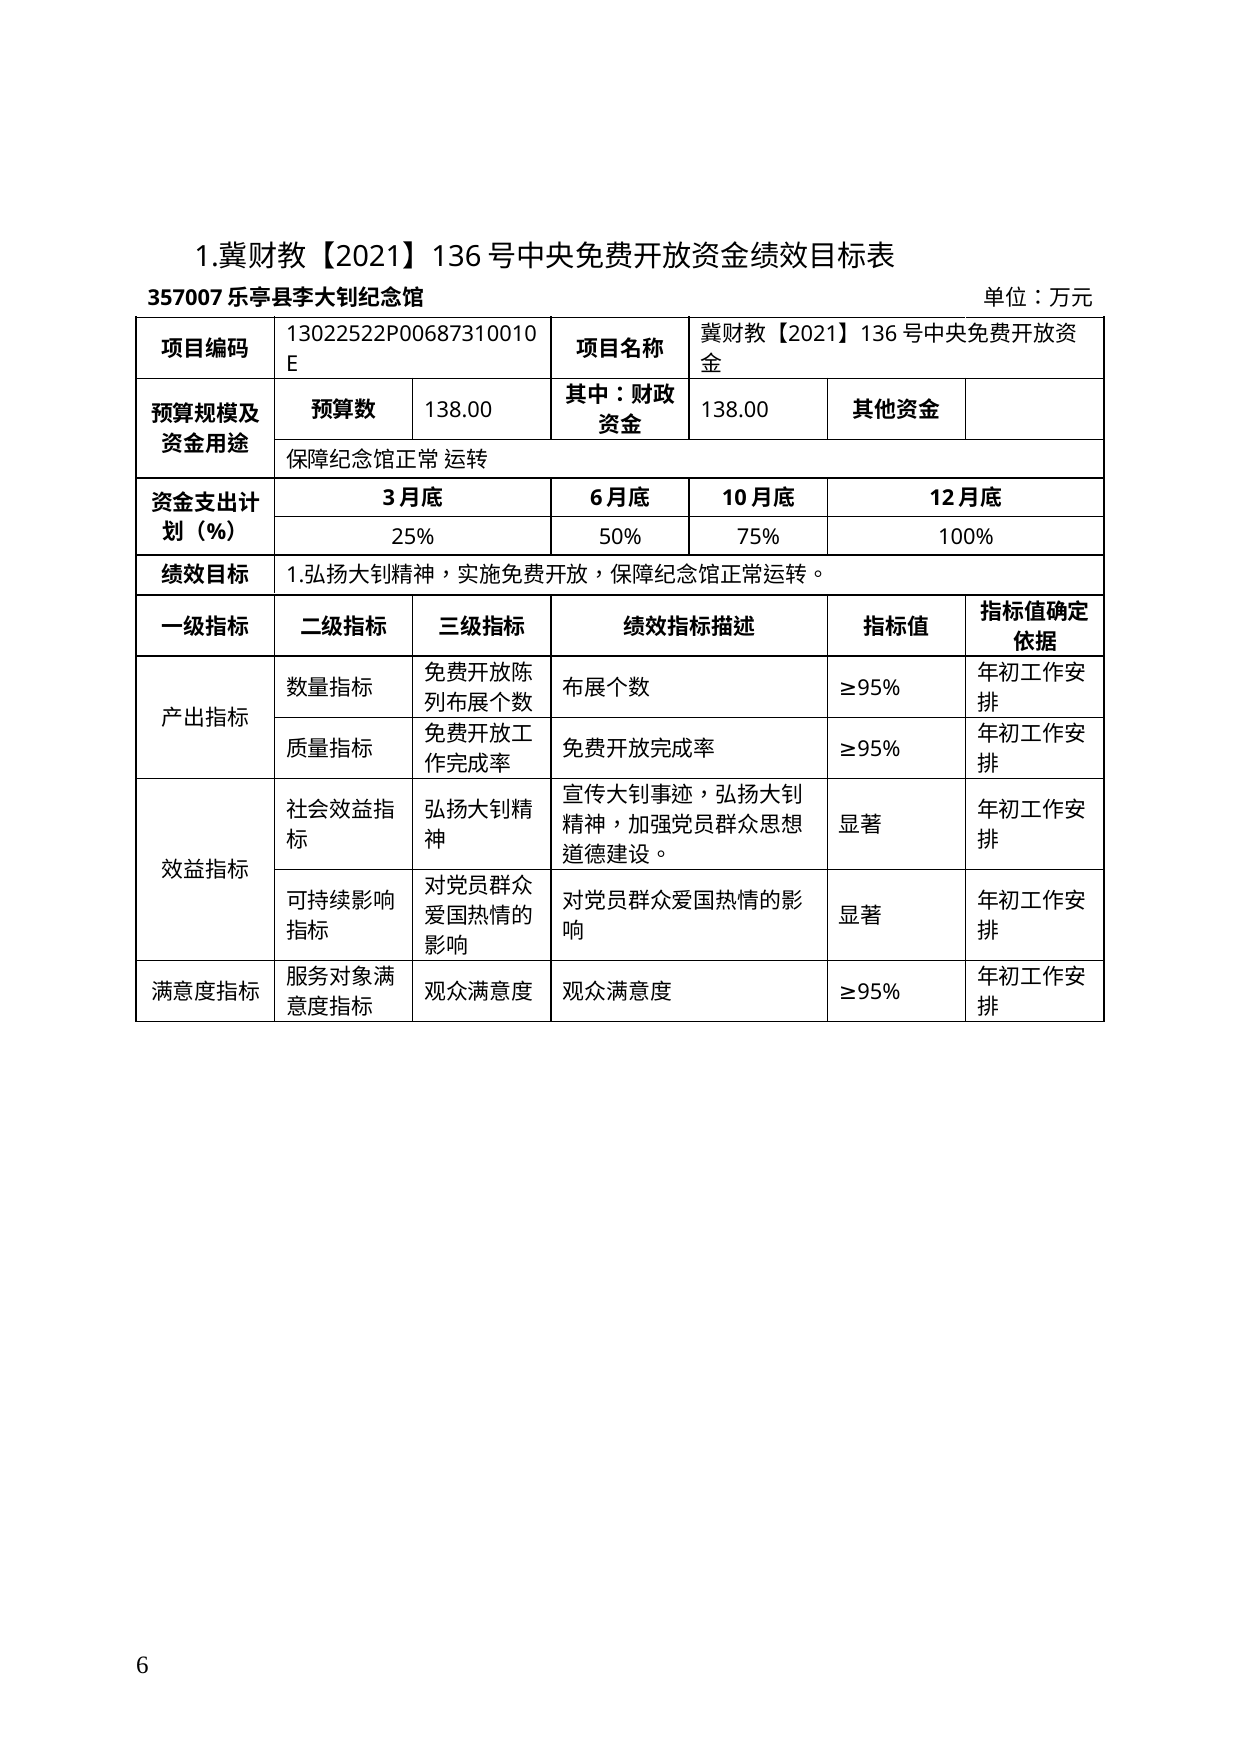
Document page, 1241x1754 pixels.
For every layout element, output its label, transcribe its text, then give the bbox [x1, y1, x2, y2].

table_cell 免费开放工作完成率 [413, 718, 550, 778]
table_header 单位：万元 [966, 277, 1103, 316]
table_cell 可持续影响指标 [275, 870, 412, 959]
table_cell 免费开放陈列布展个数 [413, 657, 550, 717]
table_cell 3月底 [275, 479, 550, 516]
table_cell 数量指标 [275, 657, 412, 717]
table_header 三级指标 [413, 596, 550, 655]
table_cell 质量指标 [275, 718, 412, 778]
table_cell 138.00 [690, 379, 827, 439]
table_cell 100% [828, 517, 1103, 554]
table_cell 75% [690, 517, 827, 554]
table_cell ≥95% [828, 657, 965, 717]
text 1.冀财教【2021】136号中央免费开放资金绩效目标表 [136, 235, 1104, 275]
table_cell [966, 379, 1103, 439]
table_cell 免费开放完成率 [552, 718, 827, 778]
table_cell 其中：财政 资金 [552, 379, 688, 439]
table_cell 25% [275, 517, 550, 554]
table_cell 显著 [828, 870, 965, 959]
table_header 指标值确定依据 [966, 596, 1103, 655]
table_header 二级指标 [275, 596, 412, 655]
table_cell 观众满意度 [552, 961, 827, 1021]
table_cell 宣传大钊事迹，弘扬大钊精神，加强党员群众思想道德建设。 [552, 779, 827, 869]
table_cell 布展个数 [552, 657, 827, 717]
table_cell 50% [552, 517, 688, 554]
table_cell 项目编码 [137, 318, 274, 378]
table_cell 保障纪念馆正常 运转 [275, 440, 1103, 477]
table_cell 满意度指标 [137, 961, 274, 1021]
table_cell 12月底 [828, 479, 1103, 516]
table_header 指标值 [828, 596, 965, 655]
table_header 绩效指标描述 [552, 596, 827, 655]
table_cell 预算规模及资金用途 [137, 379, 274, 477]
table_cell 社会效益指标 [275, 779, 412, 869]
table_cell 年初工作安排 [966, 718, 1103, 778]
table_cell 年初工作安排 [966, 870, 1103, 959]
table_header 一级指标 [137, 596, 274, 655]
table_cell 项目名称 [552, 318, 688, 378]
table_cell 服务对象满意度指标 [275, 961, 412, 1021]
table_cell 资金支出计划（%） [137, 479, 274, 554]
table_cell 观众满意度 [413, 961, 550, 1021]
table_cell 1.弘扬大钊精神，实施免费开放，保障纪念馆正常运转。 [275, 556, 1103, 592]
table_cell 绩效目标 [137, 556, 274, 592]
table_cell 显著 [828, 779, 965, 869]
table_cell 预算数 [275, 379, 412, 439]
table_cell 冀财教【2021】136号中央免费开放资金 [690, 318, 1103, 378]
table_cell 10月底 [690, 479, 827, 516]
table_cell 对党员群众爱国热情的影响 [413, 870, 550, 959]
table_cell ≥95% [828, 961, 965, 1021]
table_cell 产出指标 [137, 657, 274, 778]
table_cell 13022522P00687310010E [275, 318, 550, 378]
table_header 357007乐亭县李大钊纪念馆 [137, 277, 965, 316]
table_cell 其他资金 [828, 379, 965, 439]
table_cell 年初工作安排 [966, 961, 1103, 1021]
table_cell 弘扬大钊精神 [413, 779, 550, 869]
table_cell 6月底 [552, 479, 688, 516]
table_cell 对党员群众爱国热情的影响 [552, 870, 827, 959]
table_cell 138.00 [413, 379, 550, 439]
table_cell 年初工作安排 [966, 657, 1103, 717]
table_cell ≥95% [828, 718, 965, 778]
table_cell 年初工作安排 [966, 779, 1103, 869]
table_cell 效益指标 [137, 779, 274, 959]
